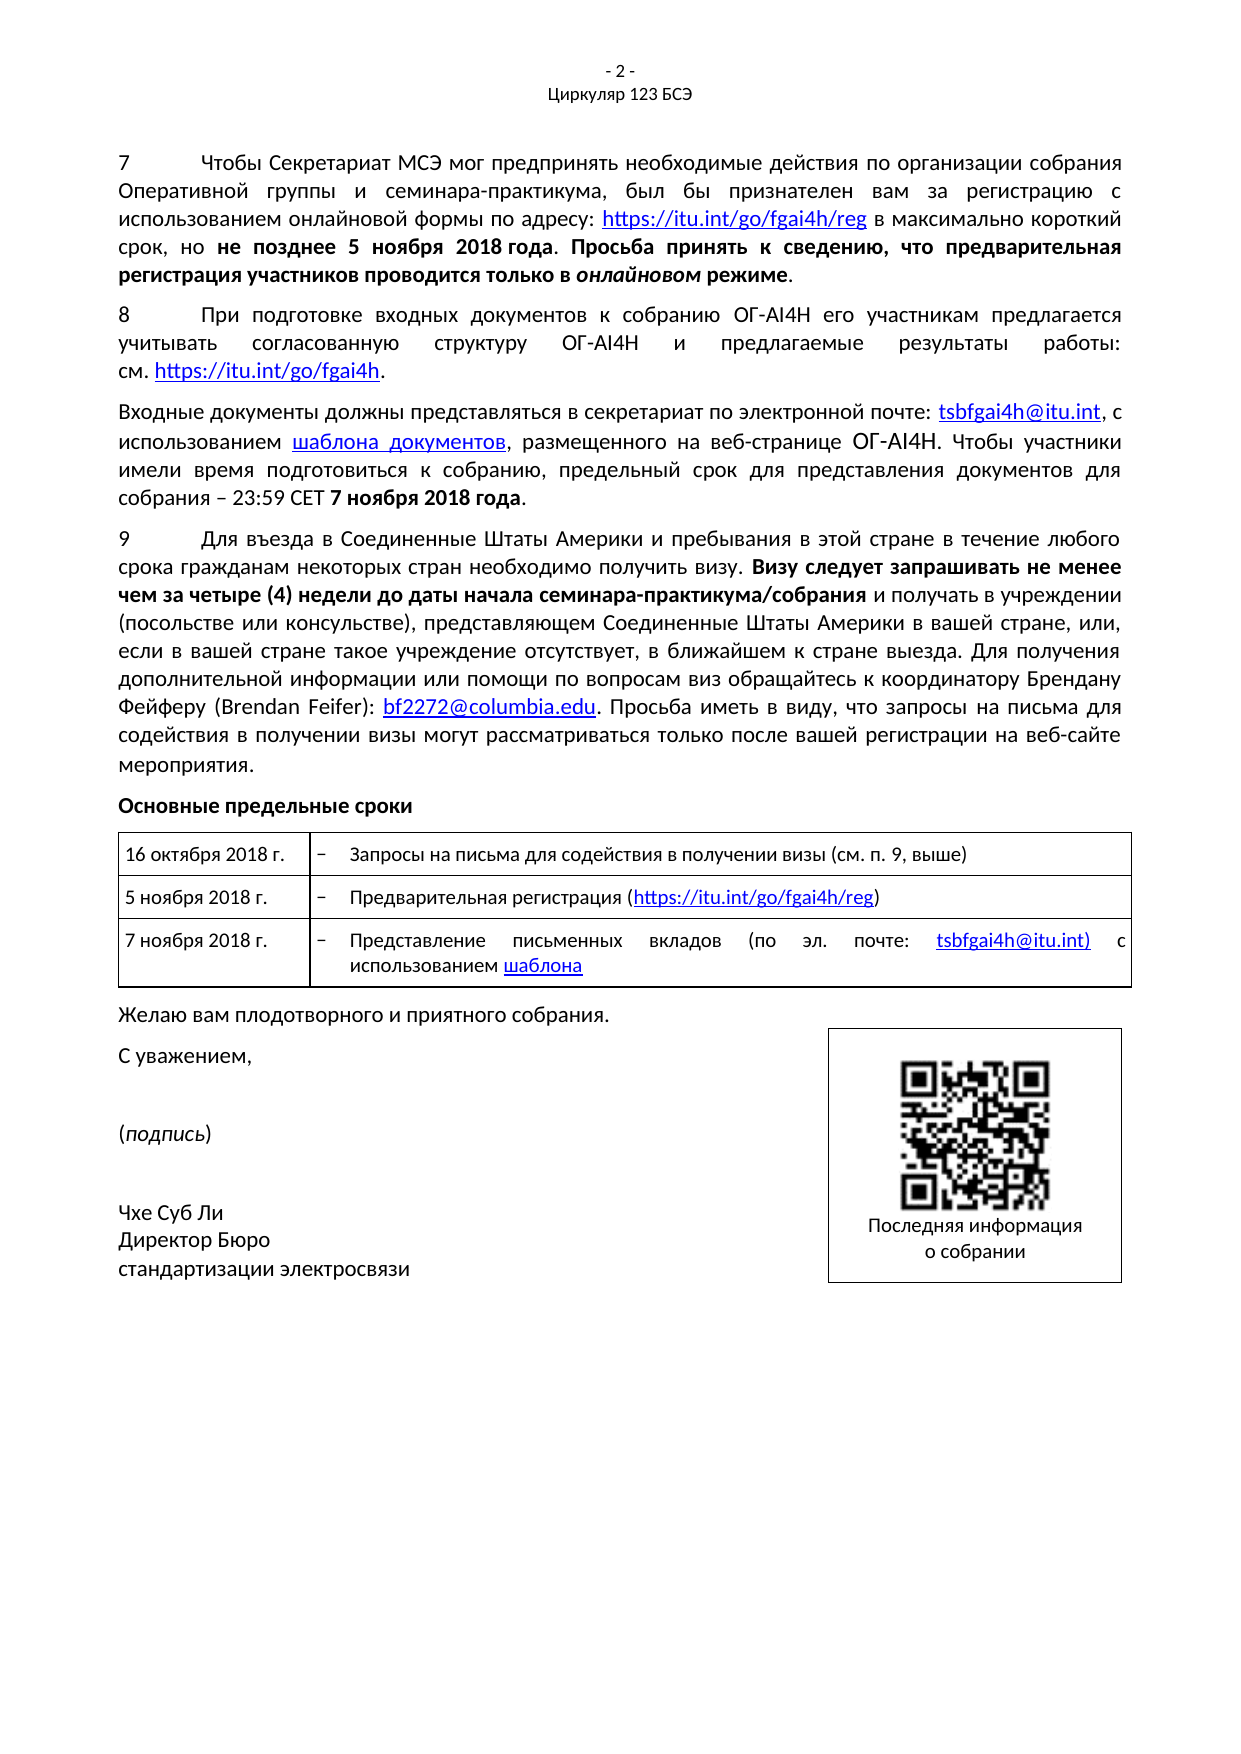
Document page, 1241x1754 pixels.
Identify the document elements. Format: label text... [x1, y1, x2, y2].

picture [898, 1059, 1052, 1213]
title Желаю вам плодотворного и приятного собрания. [118, 1000, 1122, 1028]
table_header − Запросы на письма для содействия в получении визы (см. п. 9, выше) [311, 833, 1131, 875]
table_header Последняя информация о собрании [829, 1029, 1121, 1282]
text Входные документы должны представляться в секретариат по электронной почте: tsbfgai4h@itu.int, с использованием шаблона документов, размещенного на веб-странице ОГ-AI4H. Чтобы участники имели время подготовиться к собранию, предельный срок для представления документов для собрания – 23:59 CET 7 ноября 2018 года. [118, 397, 1122, 511]
table_header 16 октября 2018 г. [119, 833, 309, 875]
text 9 Для въезда в Соединенные Штаты Америки и пребывания в этой стране в течение любого срока гражданам некоторых стран необходимо получить визу. Визу следует запрашивать не менее чем за четыре (4) недели до даты начала семинара-практикума/собрания и получать в учреждении (посольстве или консульстве), представляющем Соединенные Штаты Америки в вашей стране, или, если в вашей стране такое учреждение отсутствует, в ближайшем к стране выезда. Для получения дополнительной информации или помощи по вопросам виз обращайтесь к координатору Брендану Фейферу (Brendan Feifer): bf2272@columbia.edu. Просьба иметь в виду, что запросы на письма для содействия в получении визы могут рассматриваться только после вашей регистрации на веб-сайте мероприятия. [118, 524, 1122, 779]
table_cell 7 ноября 2018 г. [119, 919, 309, 986]
table_cell − Представление письменных вкладов (по эл. почте: ) с использованием шаблона [311, 919, 1131, 986]
text 8 При подготовке входных документов к собранию ОГ-AI4H его участникам предлагается учитывать согласованную структуру ОГ-AI4H и предлагаемые результаты работы: см. https://itu.int/go/fgai4h. [118, 300, 1122, 384]
table_cell 5 ноября 2018 г. [119, 876, 309, 918]
text 7 Чтобы Секретариат МСЭ мог предпринять необходимые действия по организации собрания Оперативной группы и семинара-практикума, был бы признателен вам за регистрацию с использованием онлайновой формы по адресу: https://itu.int/go/fgai4h/reg в максимально короткий срок, но не позднее 5 ноября 2018 года. Просьба принять к сведению, что предварительная регистрация участников проводится только в онлайновом режиме. [118, 148, 1122, 288]
text Основные предельные сроки [118, 791, 1122, 819]
table_header С уважением, (подпись) Чхе Суб Ли Директор Бюро стандартизации электросвязи [118, 1028, 828, 1282]
table_cell − Предварительная регистрация (https://itu.int/go/fgai4h/reg) [311, 876, 1131, 918]
